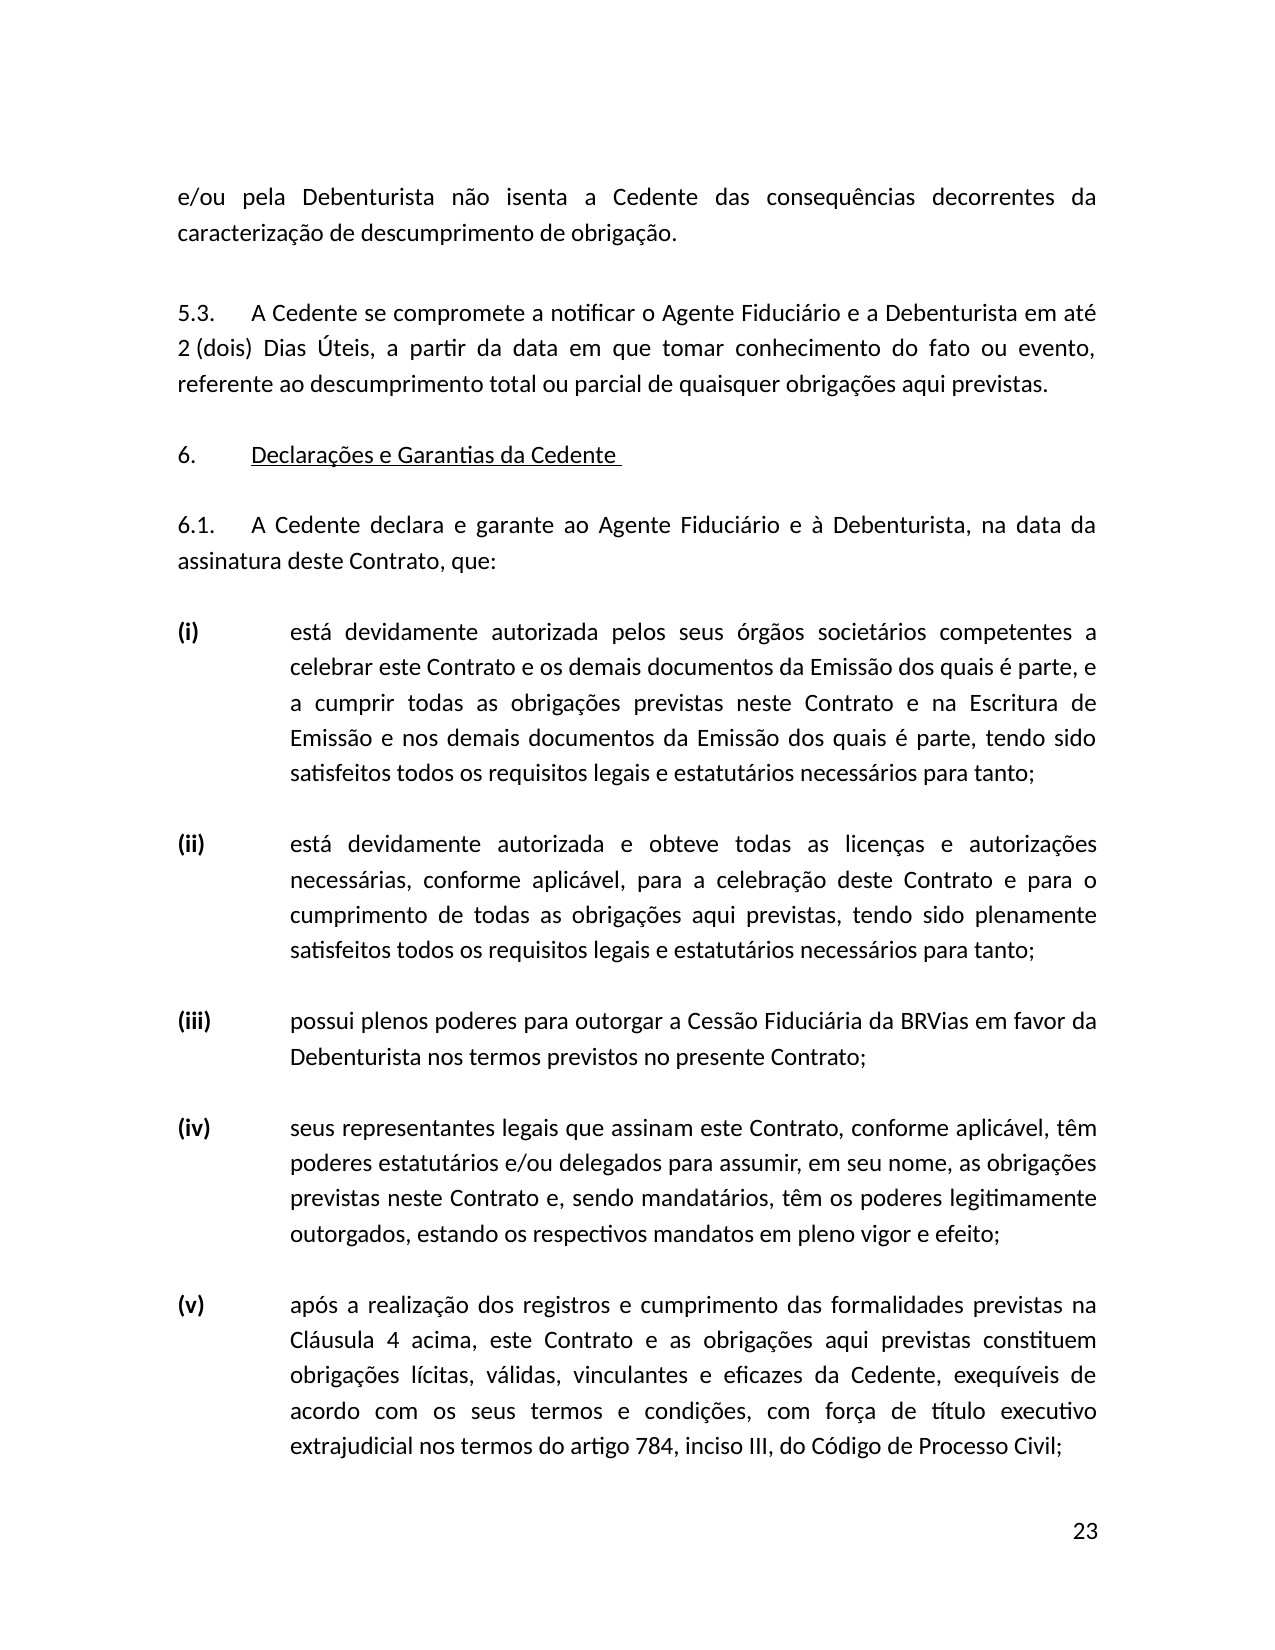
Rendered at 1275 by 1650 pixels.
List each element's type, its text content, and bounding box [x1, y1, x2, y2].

list Declarações e Garantias da Cedente [177, 435, 1098, 470]
list A Cedente se compromete a notificar o Agente Fiduciário e a Debenturista em até 2 (dois) Dias Úteis, a partir da data em que tomar conhecimento do fato ou evento, referente ao descumprimento total ou parcial de quaisquer obrigações aqui previstas. [177, 293, 1098, 399]
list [177, 177, 1098, 248]
list possui plenos poderes para outorgar a Cessão Fiduciária da BRVias em favor da Debenturista nos termos previstos no presente Contrato; [177, 1001, 1098, 1072]
list seus representantes legais que assinam este Contrato, conforme aplicável, têm poderes estatutários e/ou delegados para assumir, em seu nome, as obrigações previstas neste Contrato e, sendo mandatários, têm os poderes legitimamente outorgados, estando os respectivos mandatos em pleno vigor e efeito; [177, 1108, 1098, 1249]
list está devidamente autorizada e obteve todas as licenças e autorizações necessárias, conforme aplicável, para a celebração deste Contrato e para o cumprimento de todas as obrigações aqui previstas, tendo sido plenamente satisfeitos todos os requisitos legais e estatutários necessários para tanto; [177, 824, 1098, 966]
list está devidamente autorizada pelos seus órgãos societários competentes a celebrar este Contrato e os demais documentos da Emissão dos quais é parte, e a cumprir todas as obrigações previstas neste Contrato e na Escritura de Emissão e nos demais documentos da Emissão dos quais é parte, tendo sido satisfeitos todos os requisitos legais e estatutários necessários para tanto; [177, 612, 1098, 789]
list A Cedente declara e garante ao Agente Fiduciário e à Debenturista, na data da assinatura deste Contrato, que: [177, 506, 1098, 576]
list após a realização dos registros e cumprimento das formalidades previstas na Cláusula 4 acima, este Contrato e as obrigações aqui previstas constituem obrigações lícitas, válidas, vinculantes e eficazes da Cedente, exequíveis de acordo com os seus termos e condições, com força de título executivo extrajudicial nos termos do artigo 784, inciso III, do Código de Processo Civil; [177, 1285, 1098, 1462]
